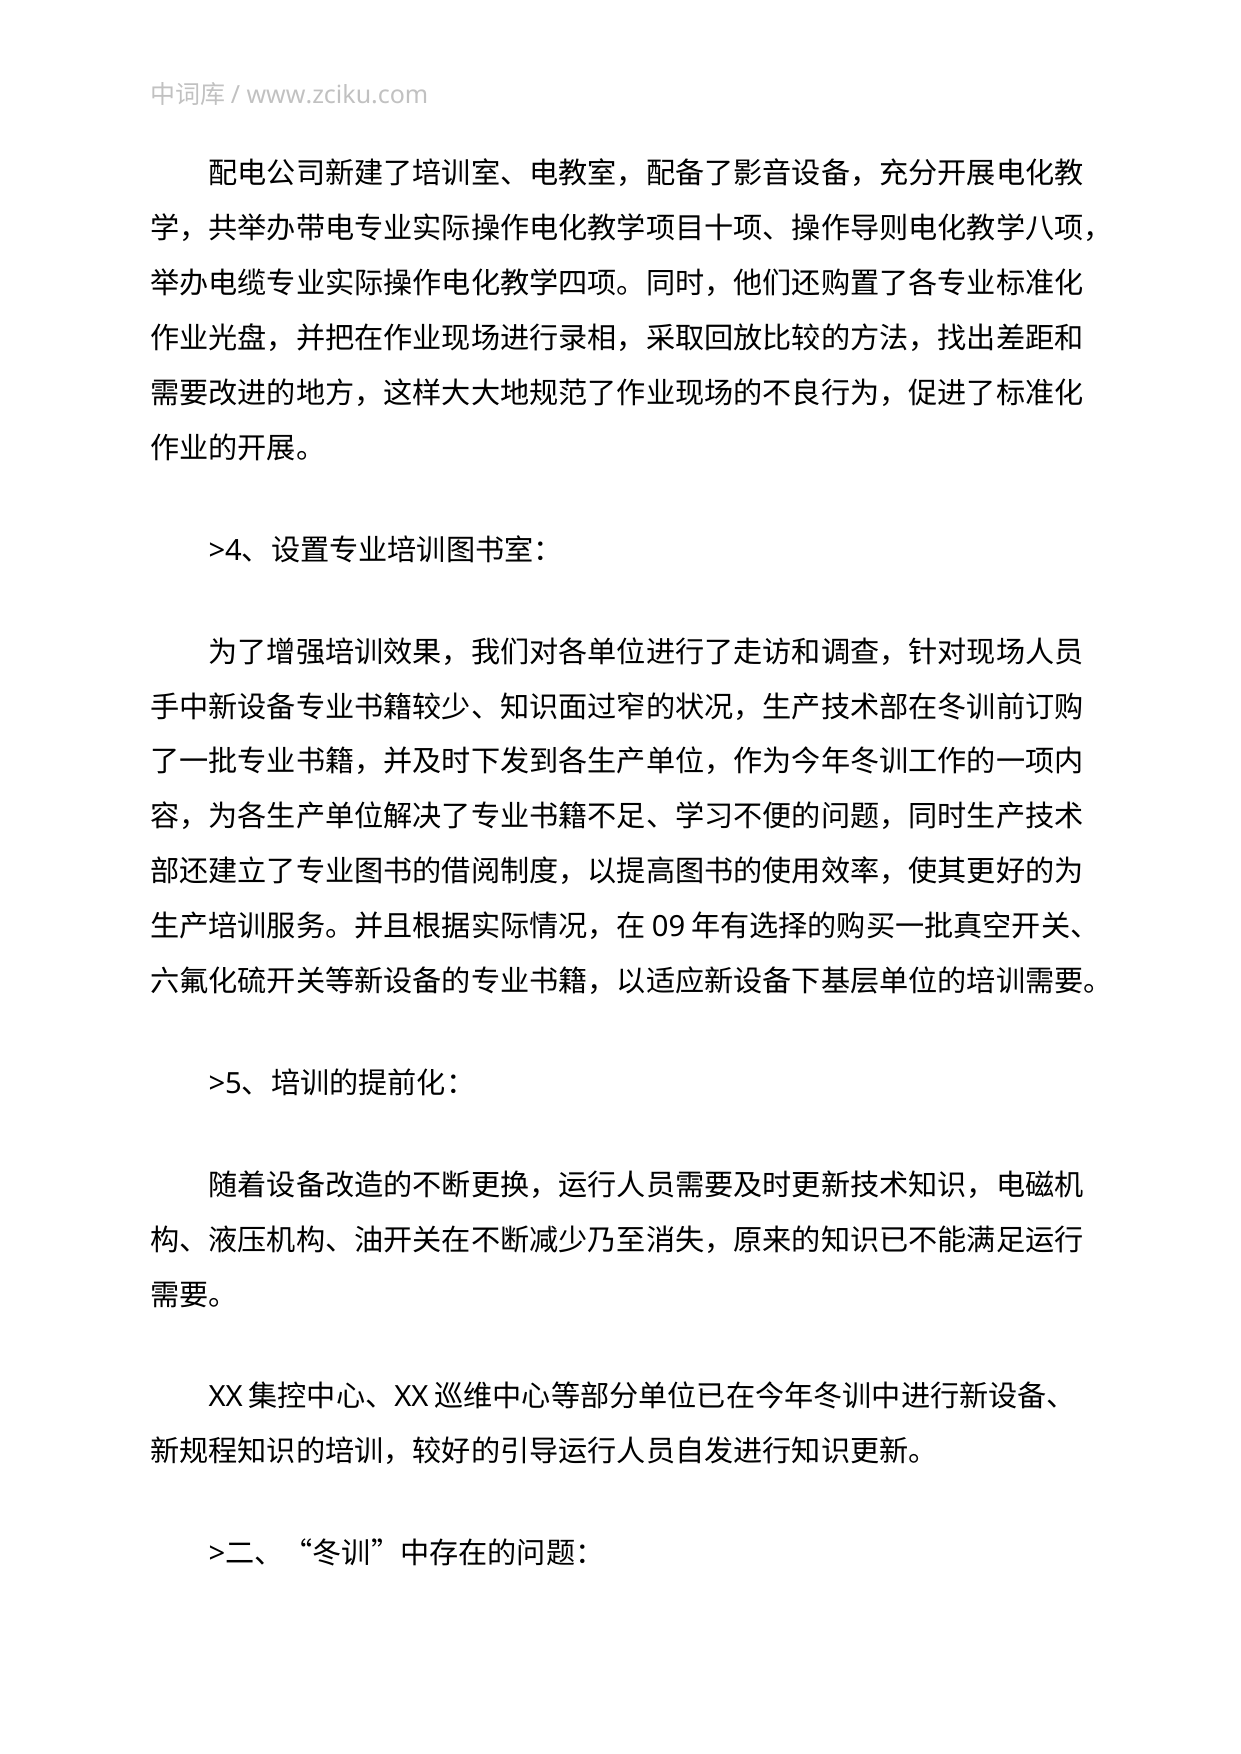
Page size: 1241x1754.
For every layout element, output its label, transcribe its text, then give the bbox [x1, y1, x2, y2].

text 随着设备改造的不断更换，运行人员需要及时更新技术知识，电磁机构、液压机构、油开关在不断减少乃至消失，原来的知识已不能满足运行需要。 [150, 1161, 1090, 1313]
text 配电公司新建了培训室、电教室，配备了影音设备，充分开展电化教学，共举办带电专业实际操作电化教学项目十项、操作导则电化教学八项，举办电缆专业实际操作电化教学四项。同时，他们还购置了各专业标准化作业光盘，并把在作业现场进行录相，采取回放比较的方法，找出差距和需要改进的地方，这样大大地规范了作业现场的不良行为，促进了标准化作业的开展。 [150, 150, 1090, 467]
text >5、培训的提前化： [150, 1059, 1090, 1102]
text >4、设置专业培训图书室： [150, 526, 1090, 569]
text XX集控中心、XX巡维中心等部分单位已在今年冬训中进行新设备、新规程知识的培训，较好的引导运行人员自发进行知识更新。 [150, 1373, 1090, 1470]
text 为了增强培训效果，我们对各单位进行了走访和调查，针对现场人员手中新设备专业书籍较少、知识面过窄的状况，生产技术部在冬训前订购了一批专业书籍，并及时下发到各生产单位，作为今年冬训工作的一项内容，为各生产单位解决了专业书籍不足、学习不便的问题，同时生产技术部还建立了专业图书的借阅制度，以提高图书的使用效率，使其更好的为生产培训服务。并且根据实际情况，在09年有选择的购买一批真空开关、六氟化硫开关等新设备的专业书籍，以适应新设备下基层单位的培训需要。 [150, 628, 1090, 1000]
text >二、“冬训”中存在的问题： [150, 1530, 1090, 1572]
